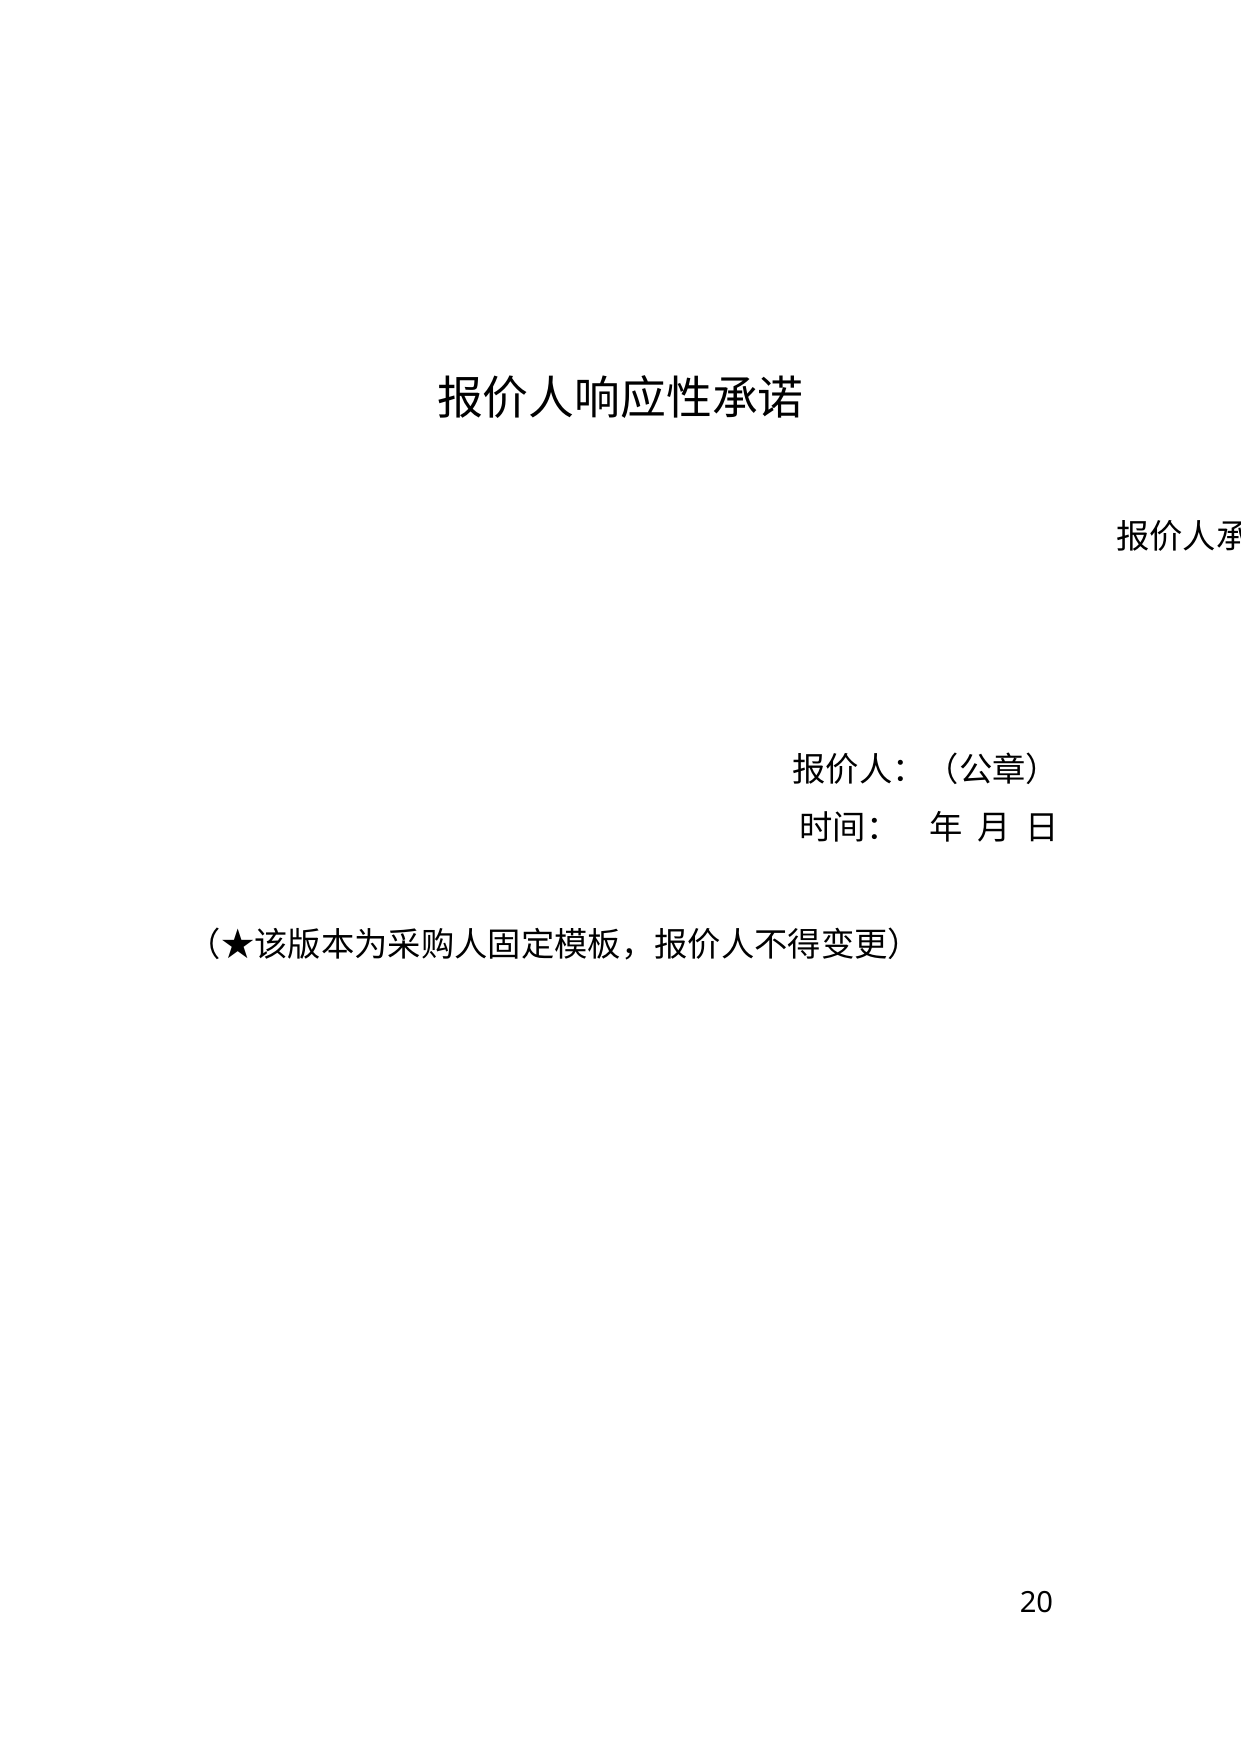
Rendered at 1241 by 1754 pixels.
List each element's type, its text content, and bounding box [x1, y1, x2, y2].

text 时间： 年 月 日 [187, 793, 1059, 851]
text 报价人承诺：针对本项目竞价文件第三章中“采购内容及要求”的所有服务及要求内容承诺完全响应，且无偏离。 [1050, 501, 1240, 560]
text 报价人响应性承诺 [187, 346, 1053, 443]
text （★该版本为采购人固定模板，报价人不得变更） [187, 910, 992, 968]
text 报价人：（公章） [187, 735, 1059, 793]
